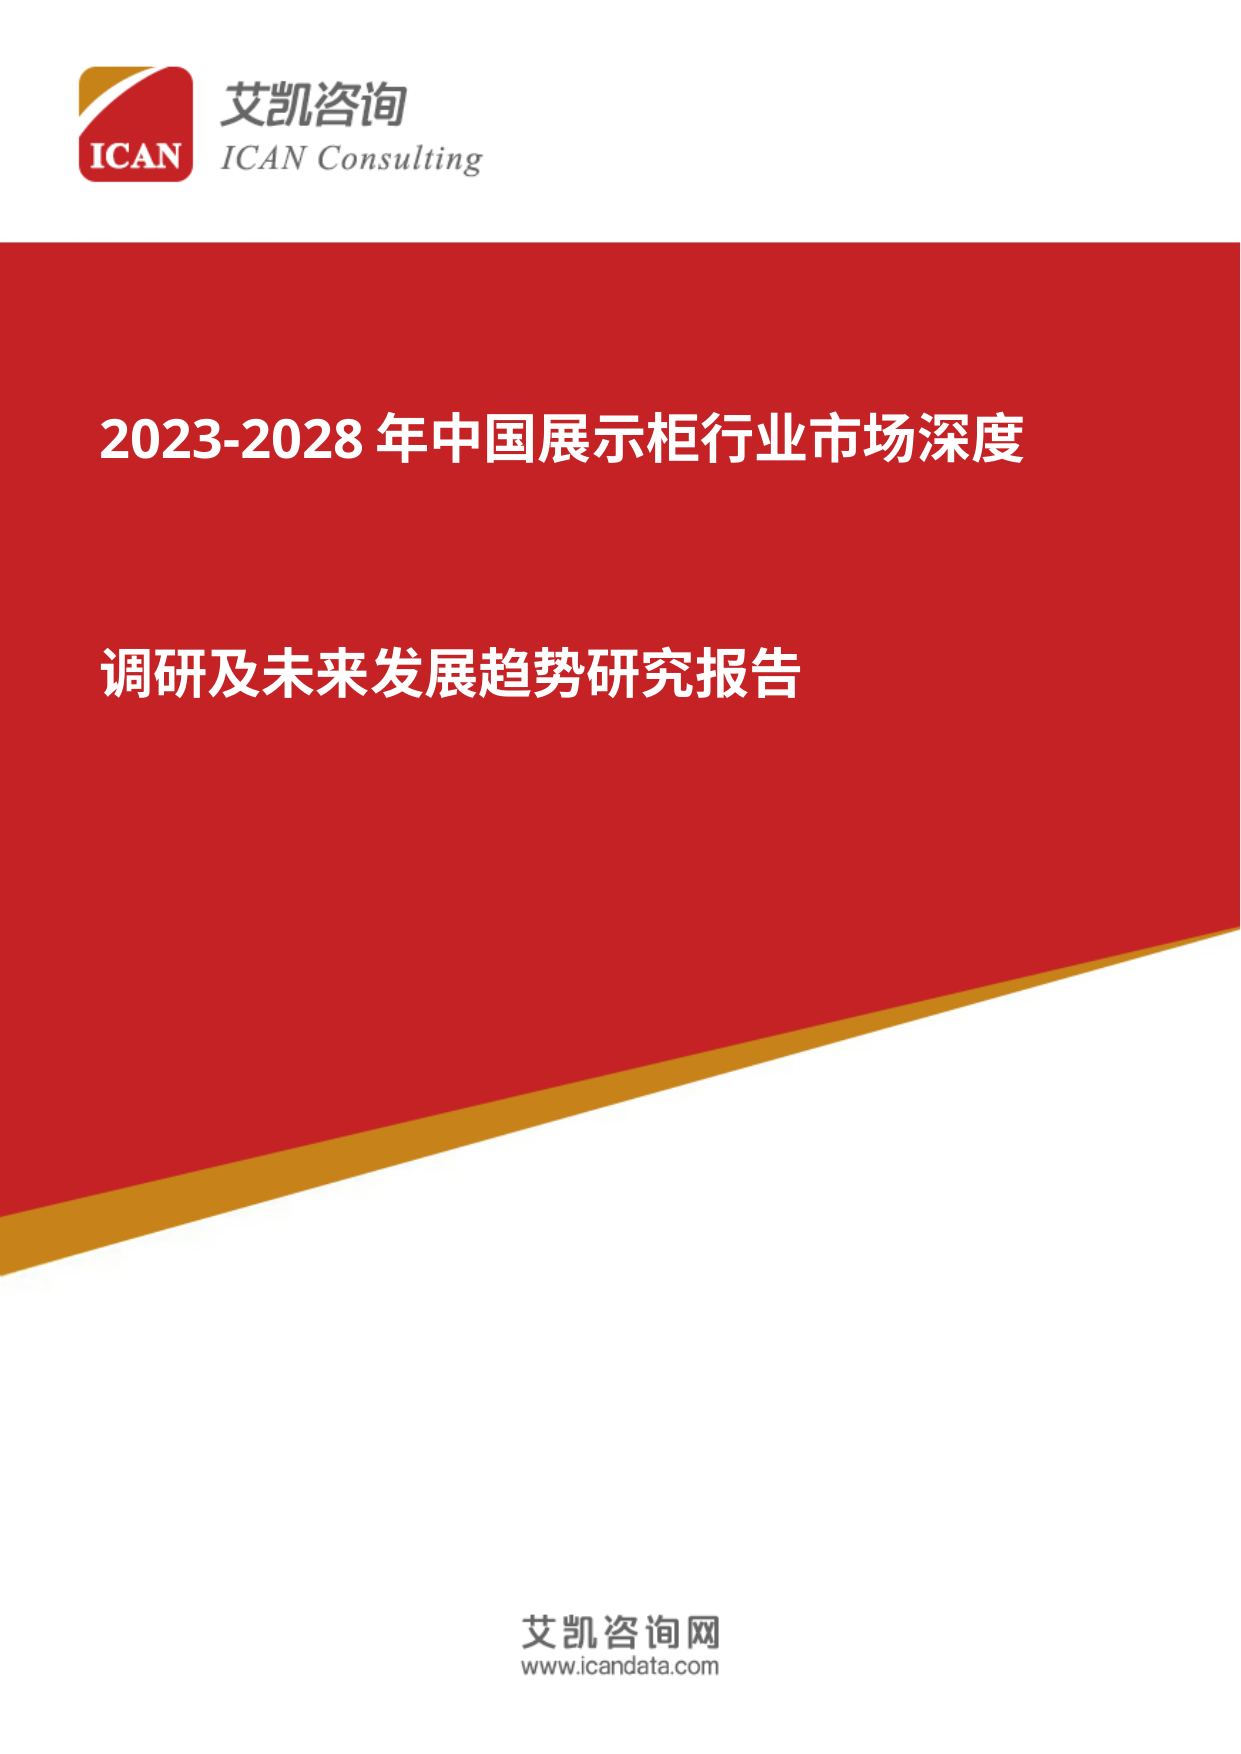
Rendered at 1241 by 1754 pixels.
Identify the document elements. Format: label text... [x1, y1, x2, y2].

subtitle 2023-2028年中国展示柜行业市场深度调研及未来发展趋势研究报告 [99, 386, 1053, 718]
picture [0, 5, 1241, 1754]
